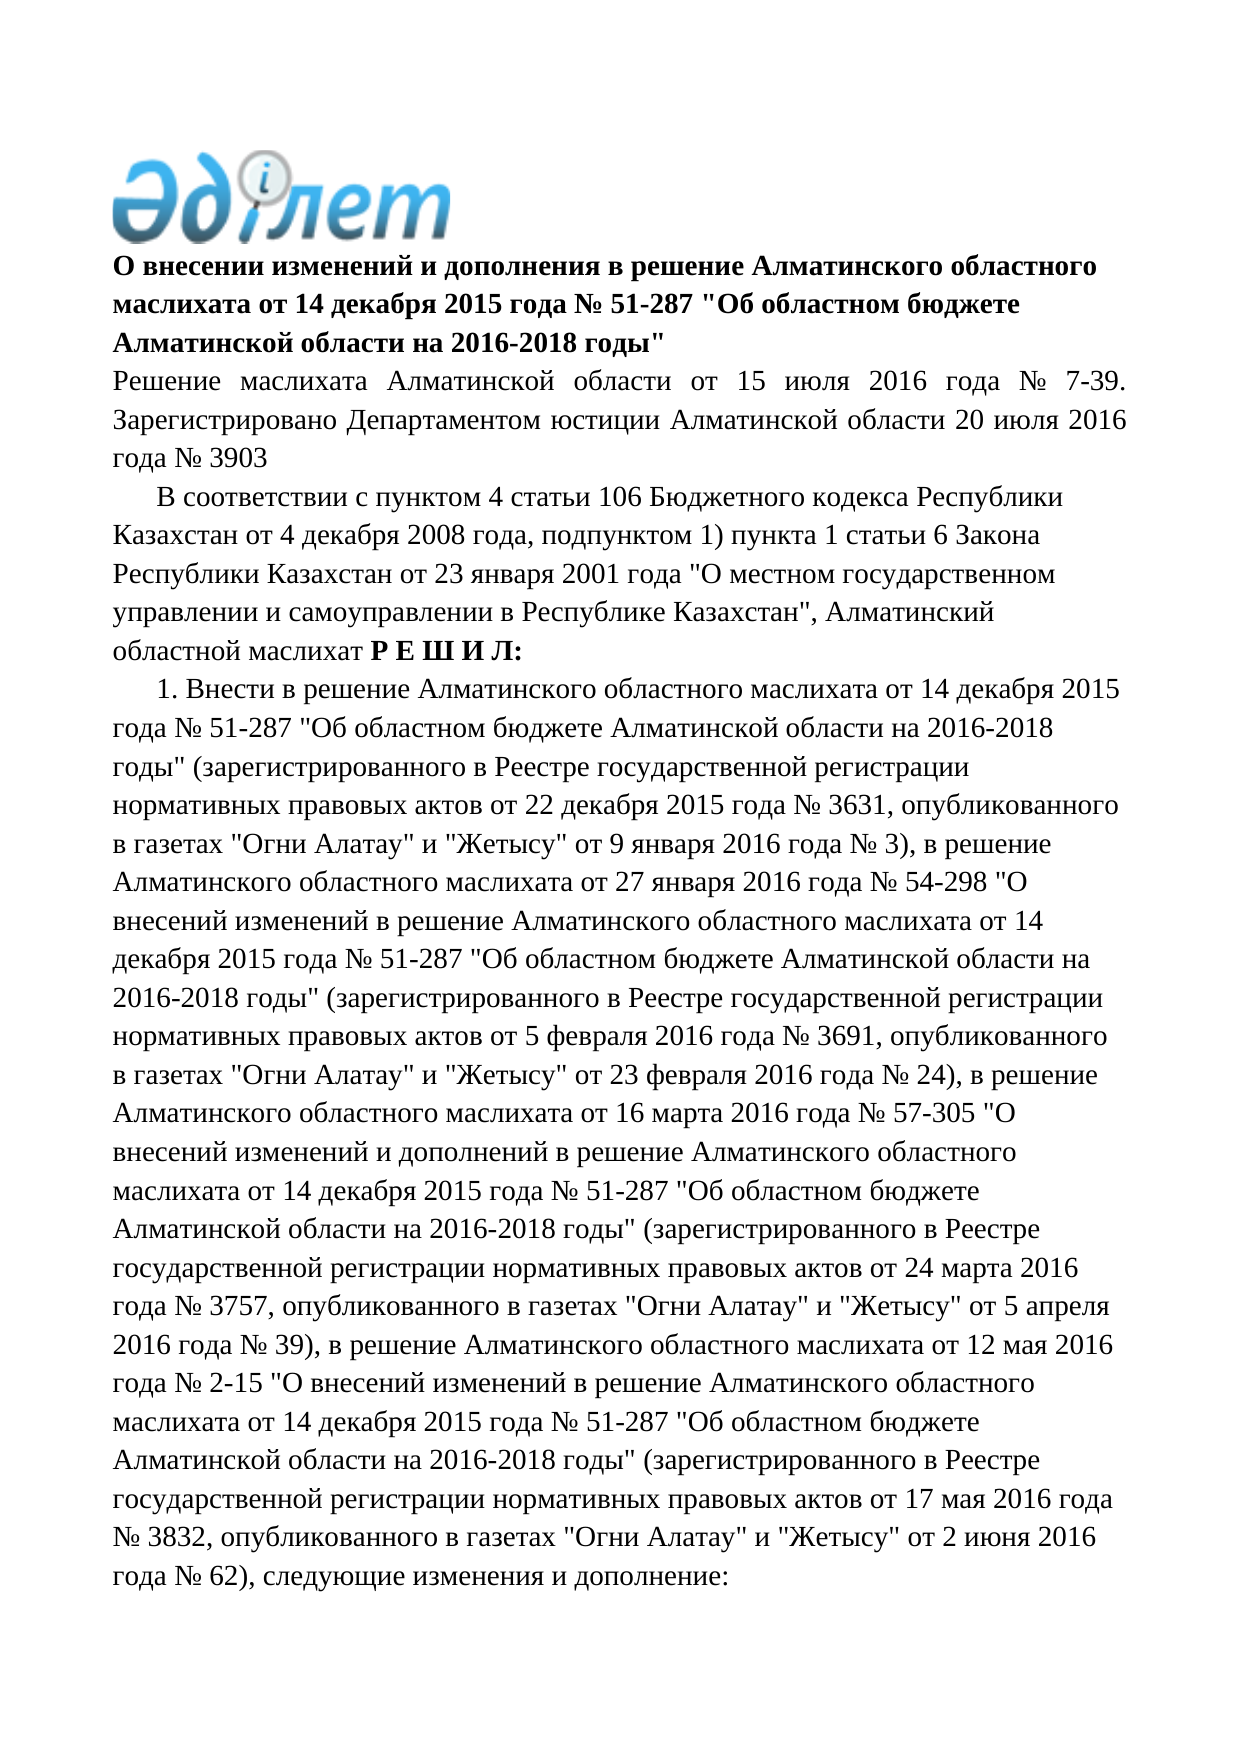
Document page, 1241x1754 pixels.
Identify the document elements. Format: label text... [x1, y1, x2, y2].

text О внесении изменений и дополнения в решение Алматинского областного маслихата от 14 декабря 2015 года № 51-287 "Об областном бюджете Алматинской области на 2016-2018 годы" [112, 248, 1128, 358]
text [112, 479, 1128, 1592]
text Решение маслихата Алматинской области от 15 июля 2016 года № 7-39. Зарегистрировано Департаментом юстиции Алматинской области 20 июля 2016 года № 3903 [112, 363, 1128, 474]
picture [112, 150, 451, 244]
